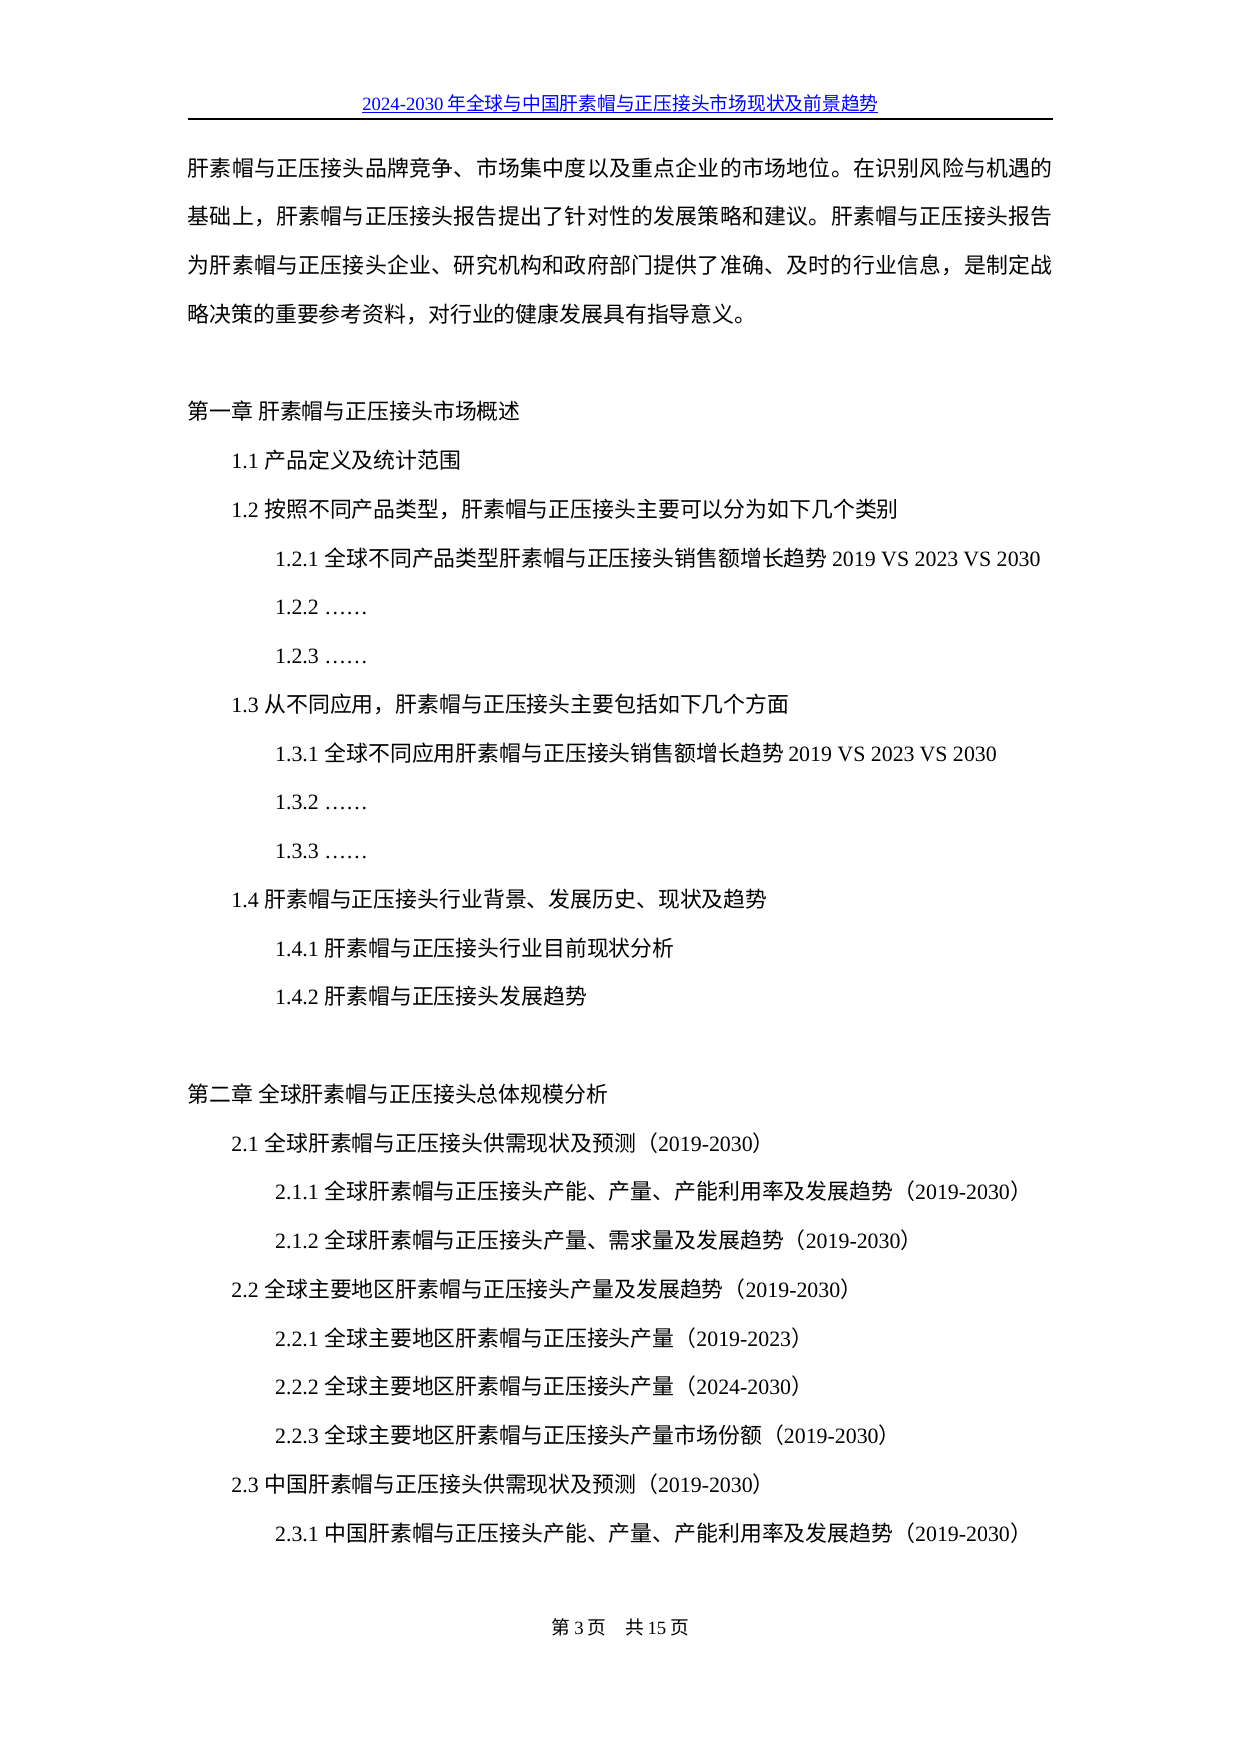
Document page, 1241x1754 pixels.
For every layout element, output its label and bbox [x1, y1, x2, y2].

text [187, 150, 1053, 1548]
